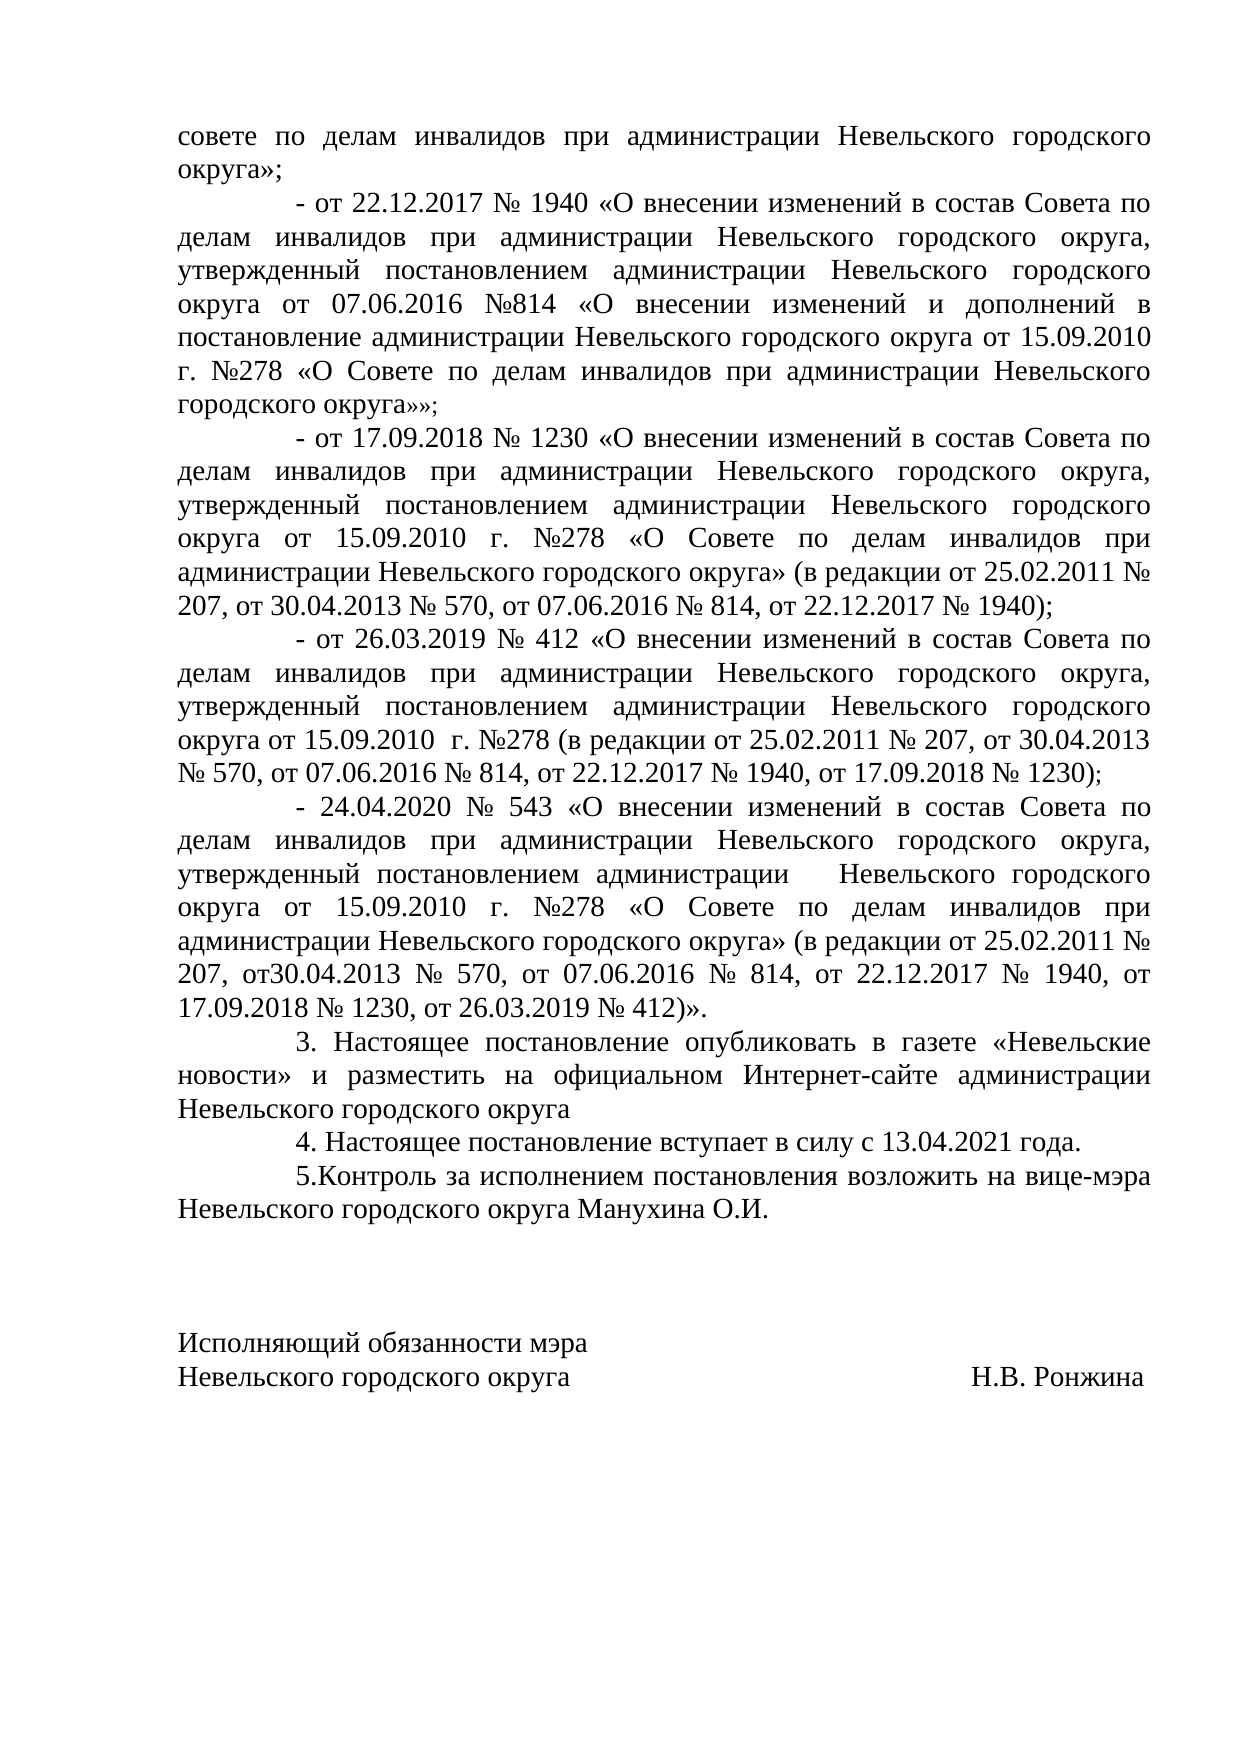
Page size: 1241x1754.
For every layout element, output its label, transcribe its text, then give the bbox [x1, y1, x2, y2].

text 4. Настоящее постановление вступает в силу с 13.04.2021 года. [177, 1124, 1152, 1158]
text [177, 118, 1152, 185]
text - 24.04.2020 № 543 «О внесении изменений в состав Совета по делам инвалидов при администрации Невельского городского округа, утвержденный постановлением администрации Невельского городского округа от 15.09.2010 г. №278 «О Совете по делам инвалидов при администрации Невельского городского округа» (в редакции от 25.02.2011 № 207, от30.04.2013 № 570, от 07.06.2016 № 814, от 22.12.2017 № 1940, от 17.09.2018 № 1230, от 26.03.2019 № 412)». [177, 789, 1152, 1024]
text Исполняющий обязанности мэра [177, 1326, 1152, 1359]
text 5.Контроль за исполнением постановления возложить на вице-мэра Невельского городского округа Манухина О.И. [177, 1158, 1152, 1225]
text - от 26.03.2019 № 412 «О внесении изменений в состав Совета по делам инвалидов при администрации Невельского городского округа, утвержденный постановлением администрации Невельского городского округа от 15.09.2010 г. №278 (в редакции от 25.02.2011 № 207, от 30.04.2013 № 570, от 07.06.2016 № 814, от 22.12.2017 № 1940, от 17.09.2018 № 1230); [177, 621, 1152, 789]
text - от 22.12.2017 № 1940 «О внесении изменений в состав Совета по делам инвалидов при администрации Невельского городского округа, утвержденный постановлением администрации Невельского городского округа от 07.06.2016 №814 «О внесении изменений и дополнений в постановление администрации Невельского городского округа от 15.09.2010 г. №278 «О Совете по делам инвалидов при администрации Невельского городского округа»»; [177, 185, 1152, 420]
text Невельского городского округа Н.В. Ронжина [177, 1359, 1152, 1393]
text - от 17.09.2018 № 1230 «О внесении изменений в состав Совета по делам инвалидов при администрации Невельского городского округа, утвержденный постановлением администрации Невельского городского округа от 15.09.2010 г. №278 «О Совете по делам инвалидов при администрации Невельского городского округа» (в редакции от 25.02.2011 № 207, от 30.04.2013 № 570, от 07.06.2016 № 814, от 22.12.2017 № 1940); [177, 420, 1152, 621]
text 3. Настоящее постановление опубликовать в газете «Невельские новости» и разместить на официальном Интернет-сайте администрации Невельского городского округа [177, 1024, 1152, 1124]
